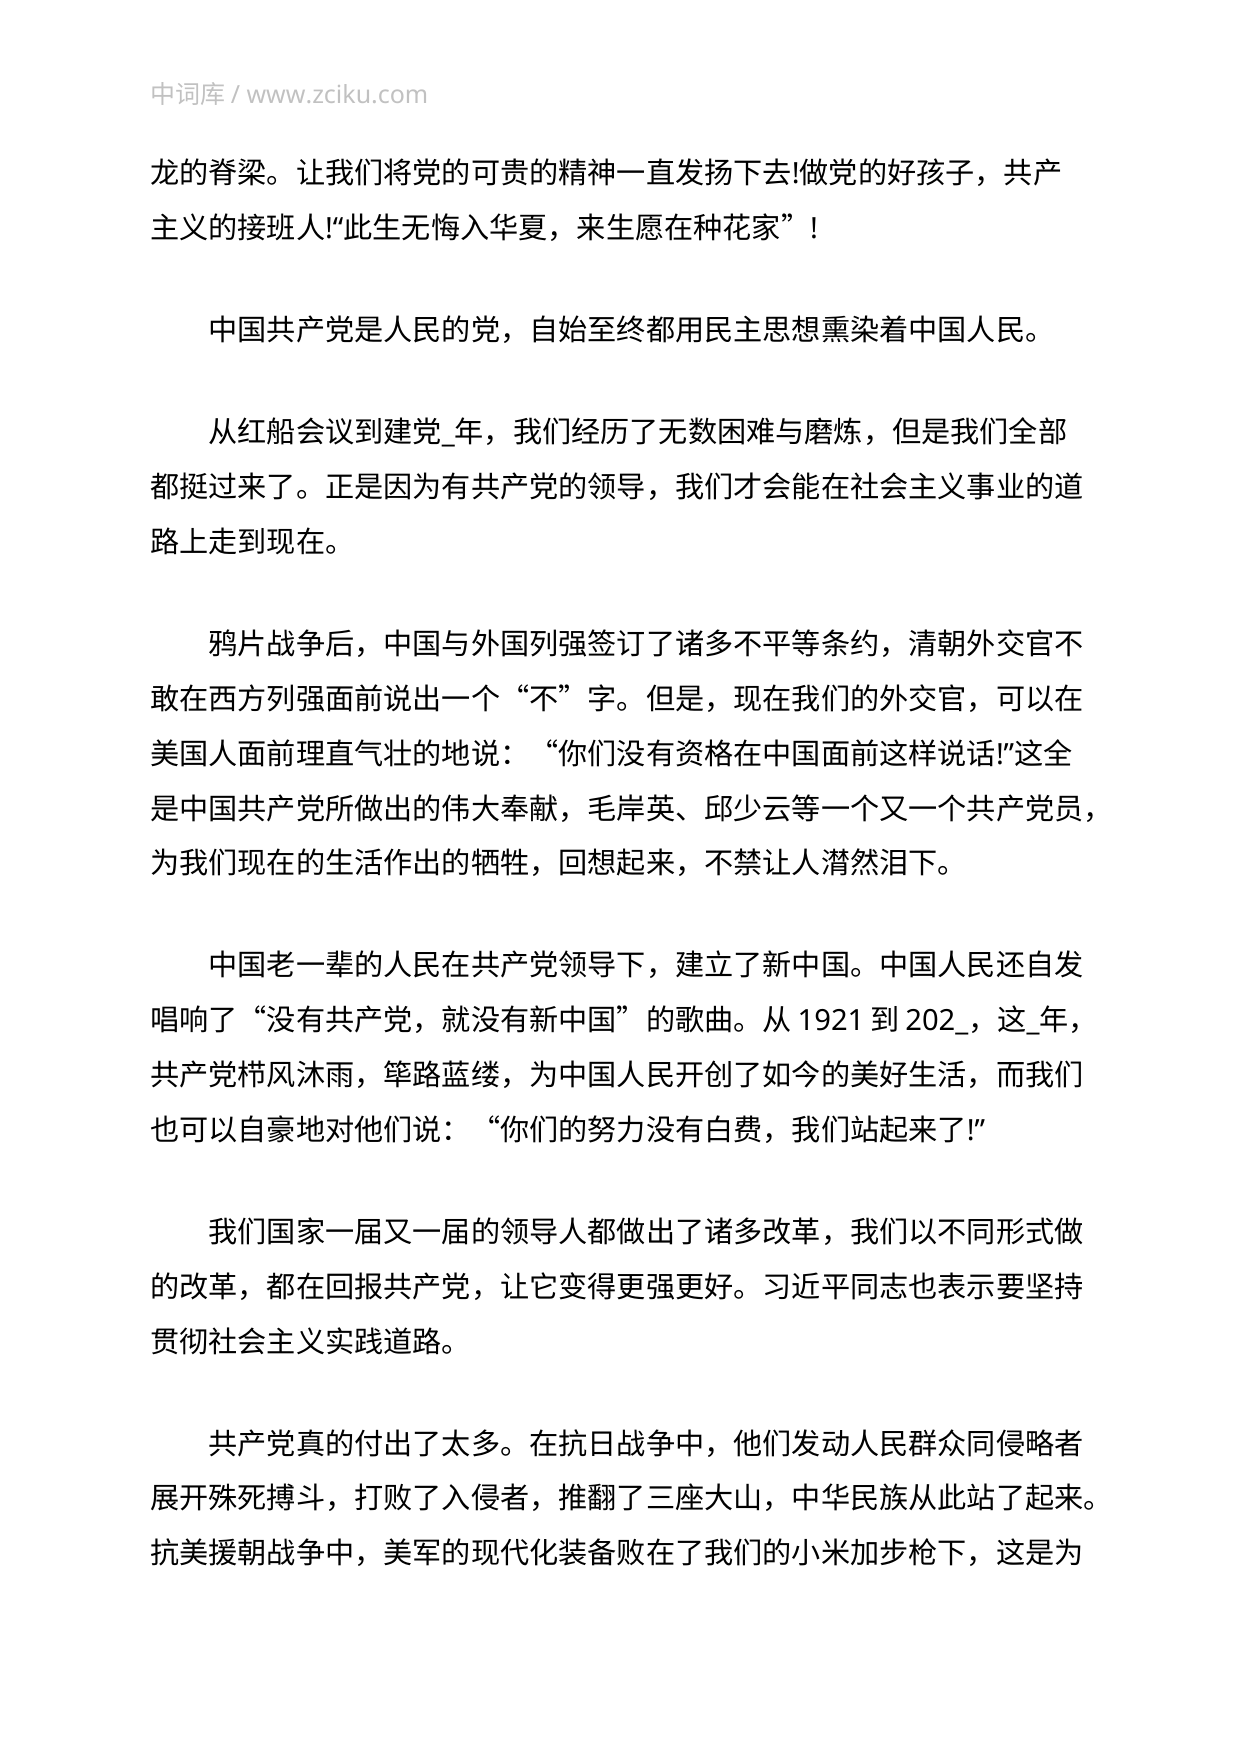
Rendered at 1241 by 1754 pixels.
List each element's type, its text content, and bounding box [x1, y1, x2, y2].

text 我们国家一届又一届的领导人都做出了诸多改革，我们以不同形式做的改革，都在回报共产党，让它变得更强更好。习近平同志也表示要坚持贯彻社会主义实践道路。 [150, 1209, 1090, 1361]
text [150, 1420, 1090, 1572]
text 从红船会议到建党_年，我们经历了无数困难与磨炼，但是我们全部都挺过来了。正是因为有共产党的领导，我们才会能在社会主义事业的道路上走到现在。 [150, 409, 1090, 561]
text 中国共产党是人民的党，自始至终都用民主思想熏染着中国人民。 [150, 307, 1090, 349]
text 中国老一辈的人民在共产党领导下，建立了新中国。中国人民还自发唱响了“没有共产党，就没有新中国”的歌曲。从1921到202_，这_年，共产党栉风沐雨，筚路蓝缕，为中国人民开创了如今的美好生活，而我们也可以自豪地对他们说：“你们的努力没有白费，我们站起来了!” [150, 942, 1090, 1149]
text 鸦片战争后，中国与外国列强签订了诸多不平等条约，清朝外交官不敢在西方列强面前说出一个“不”字。但是，现在我们的外交官，可以在美国人面前理直气壮的地说：“你们没有资格在中国面前这样说话!”这全是中国共产党所做出的伟大奉献，毛岸英、邱少云等一个又一个共产党员，为我们现在的生活作出的牺牲，回想起来，不禁让人潸然泪下。 [150, 620, 1090, 882]
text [150, 150, 1090, 247]
